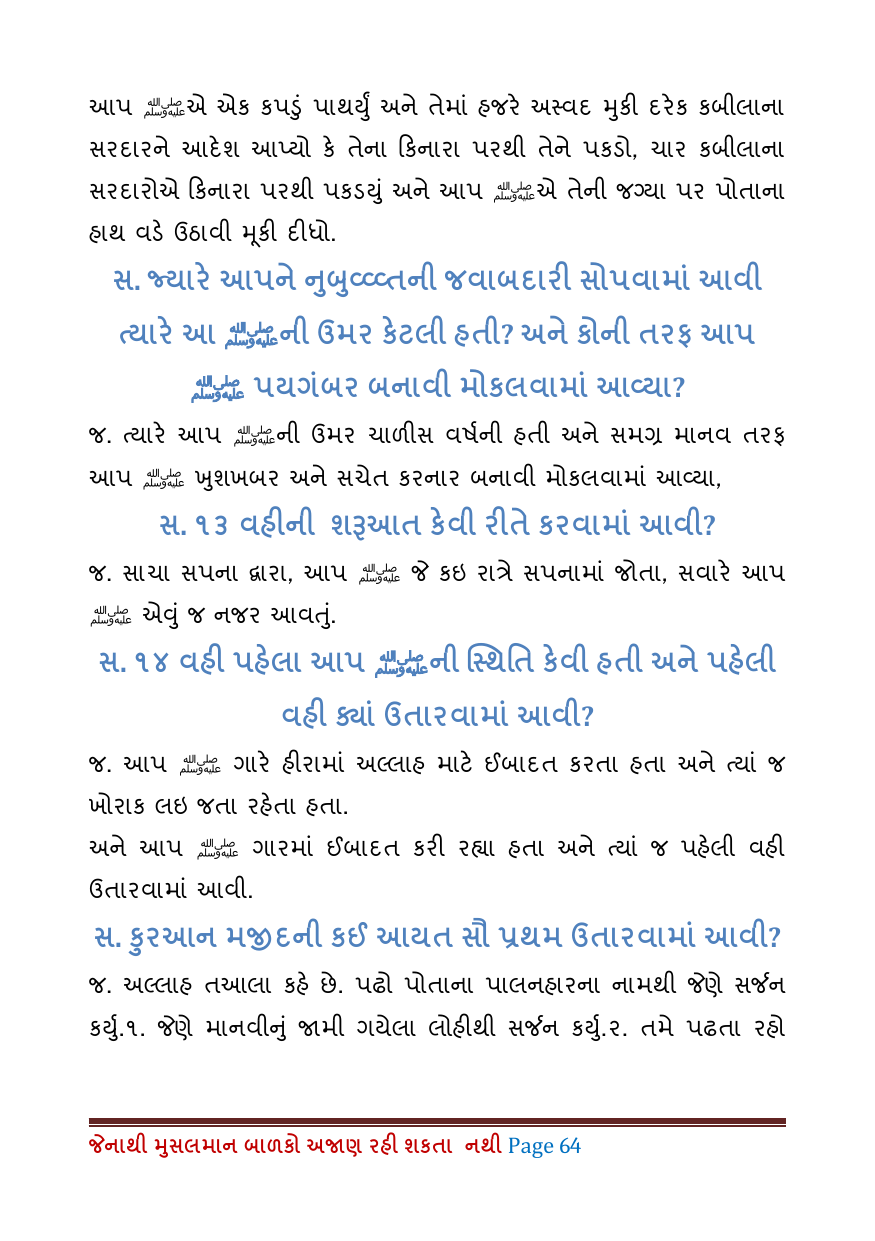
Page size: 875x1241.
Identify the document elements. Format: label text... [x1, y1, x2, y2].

text જ. આપ ﷺ ગારે હીરામાં અલ્લાહ માટે ઈબાદત કરતા હતા અને ત્યાં જ ખોરાક લઇ જતા રહેતા હતા. [88, 746, 786, 829]
subtitle સ. કુરઆન મજીદની કઈ આયત સૌ પ્રથમ ઉતારવામાં આવી? [88, 913, 786, 967]
text અને આપ ﷺ ગારમાં ઈબાદત કરી રહ્યા હતા અને ત્યાં જ પહેલી વહી ઉતારવામાં આવી. [88, 829, 786, 913]
text જ. ત્યારે આપ ﷺની ઉમર ચાળીસ વર્ષની હતી અને સમગ્ર માનવ તરફ આપ ﷺ ખુશખબર અને સચેત કરનાર બનાવી મોકલવામાં આવ્યા, [88, 417, 786, 501]
subtitle સ. ૧૩ વહીની શરૂઆત કેવી રીતે કરવામાં આવી? [88, 501, 786, 554]
subtitle સ. ૧૪ વહી પહેલા આપ ﷺની સ્થિતિ કેવી હતી અને પહેલી વહી ક્યાં ઉતારવામાં આવી? [88, 638, 786, 746]
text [88, 88, 786, 256]
text જ. સાચા સપના દ્વારા, આપ ﷺ જે કઇ રાત્રે સપનામાં જોતા, સવારે આપ ﷺ એવું જ નજર આવતું. [88, 554, 786, 638]
subtitle સ. જ્યારે આપને નુબુવ્વ્વ્તની જવાબદારી સોપવામાં આવી ત્યારે આ ﷺની ઉમર કેટલી હતી? અને કોની તરફ આપ ﷺ પયગંબર બનાવી મોકલવામાં આવ્યા? [88, 256, 786, 417]
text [88, 967, 786, 1051]
